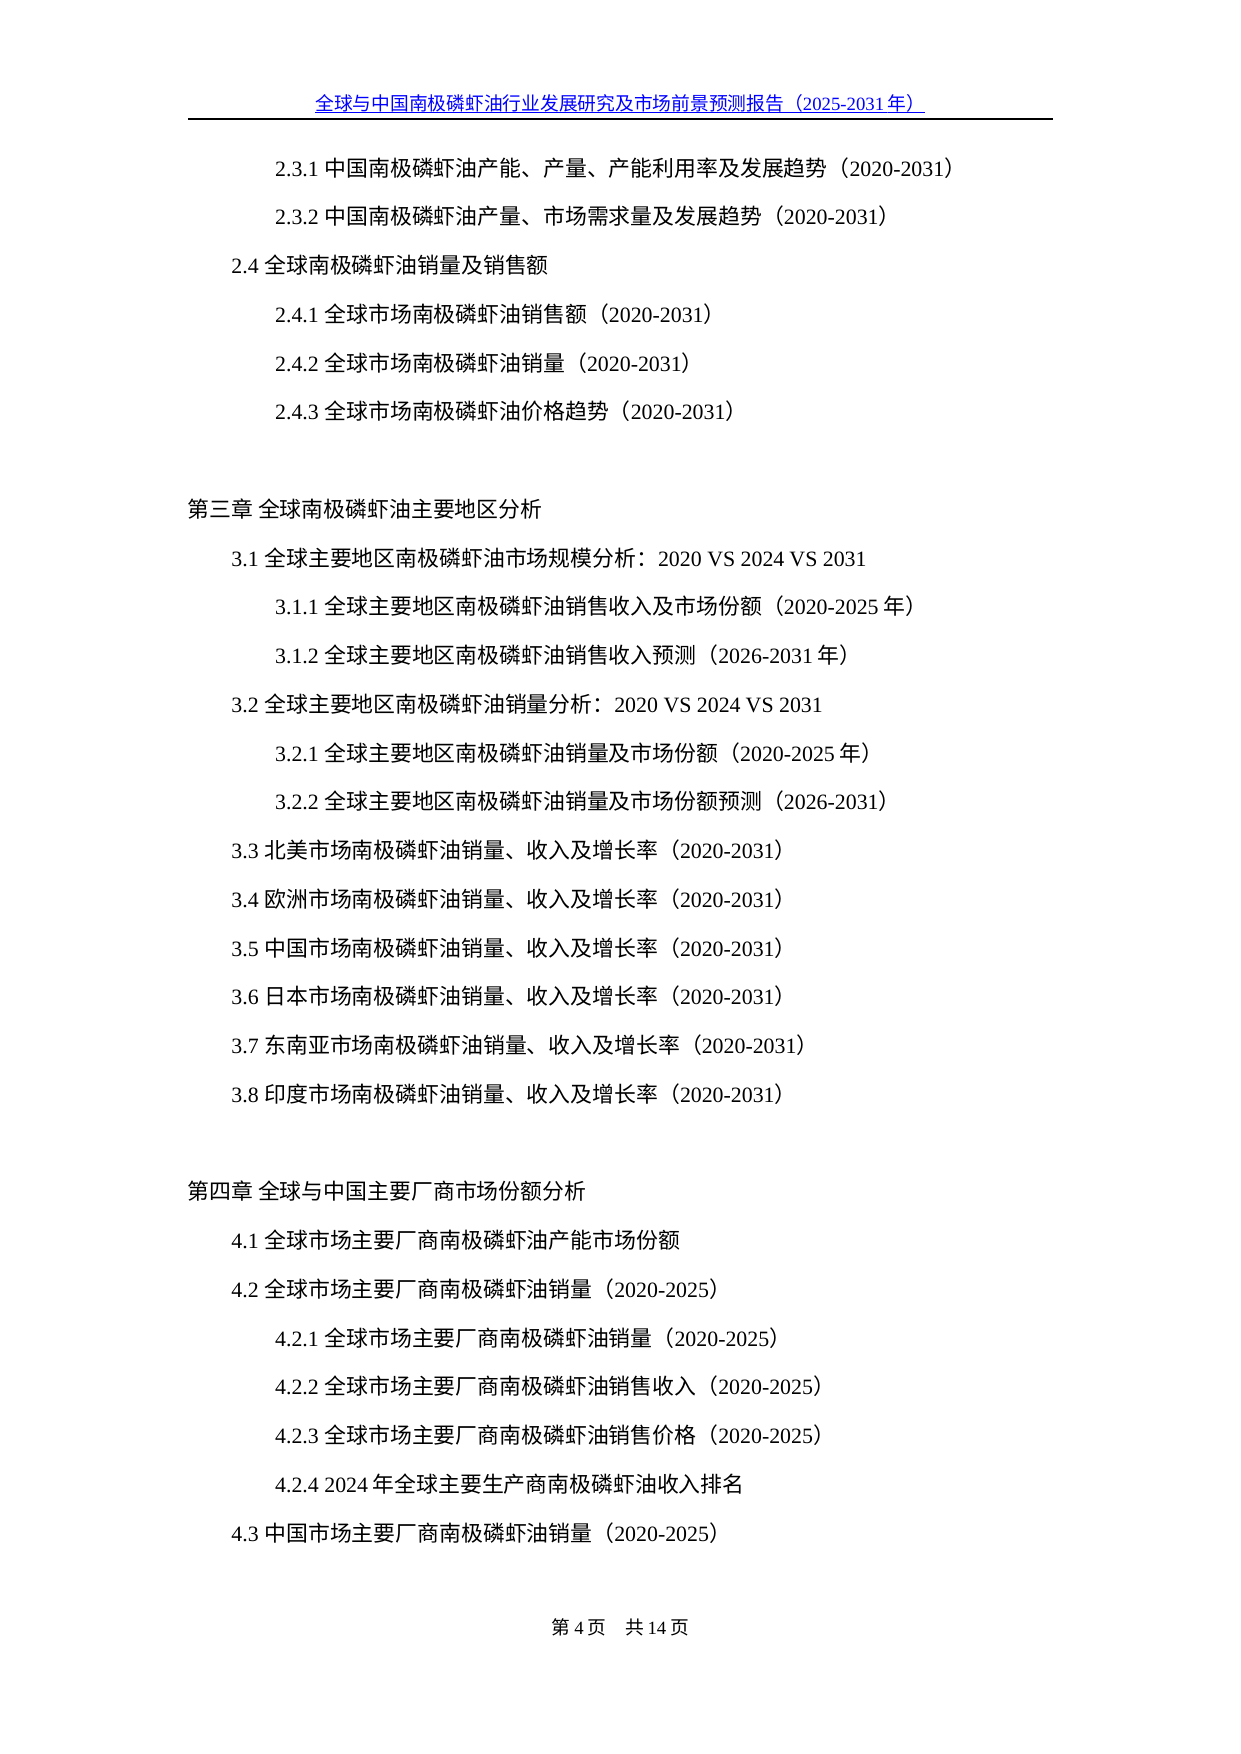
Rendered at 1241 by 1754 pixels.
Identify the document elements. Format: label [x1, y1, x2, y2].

text [187, 150, 1053, 1548]
